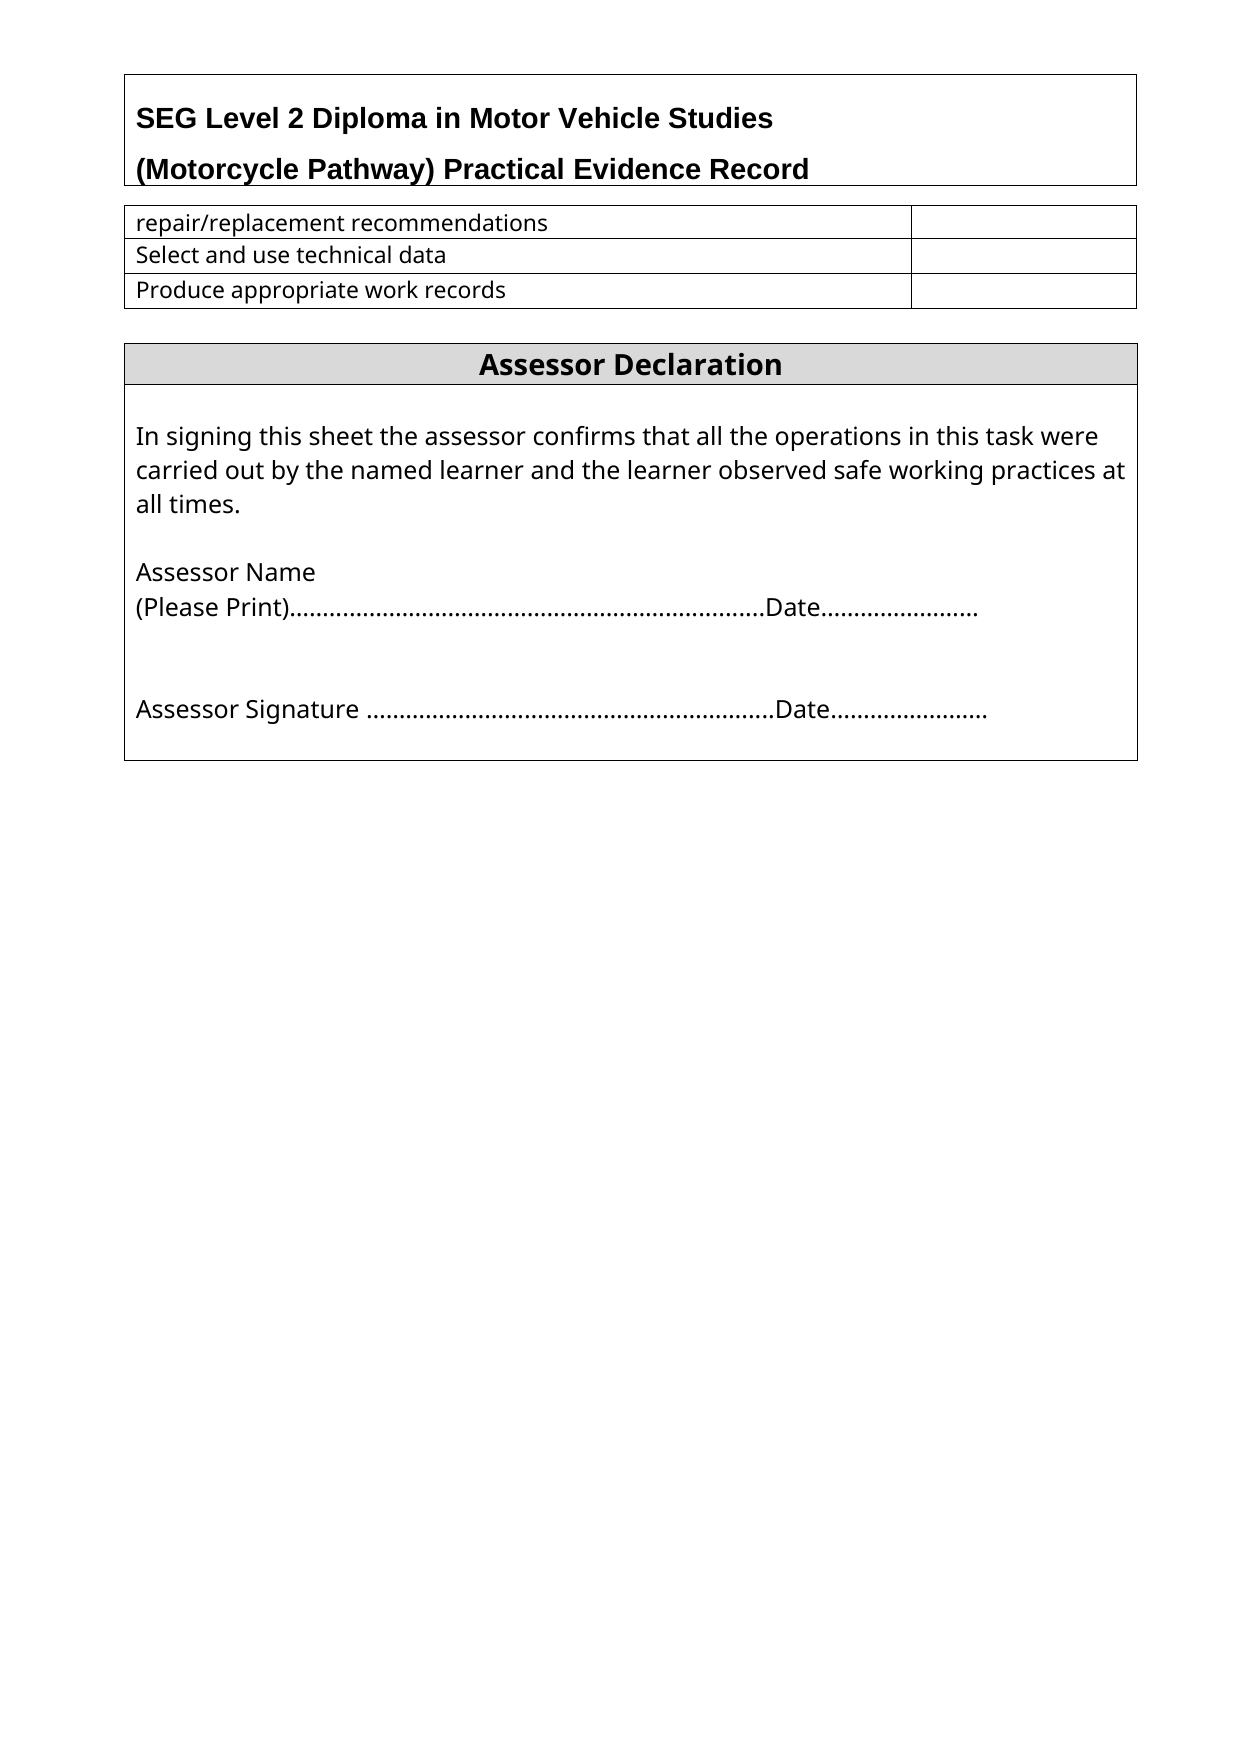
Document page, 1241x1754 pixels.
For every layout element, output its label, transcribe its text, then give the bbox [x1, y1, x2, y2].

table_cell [125, 206, 911, 238]
table_header Assessor Declaration [125, 344, 1137, 384]
table_cell Produce appropriate work records [125, 274, 911, 308]
table_cell [912, 239, 1136, 273]
table_cell [912, 274, 1136, 308]
table_cell [912, 206, 1136, 238]
table_cell In signing this sheet the assessor confirms that all the operations in this task were carried out by the named learner and the learner observed safe working practices at all times. Assessor Name (Please Print)……...……………………………………………............Date…………………… Assessor Signature ………………………………………………….....Date…………………… [125, 385, 1137, 759]
table_cell Select and use technical data [125, 239, 911, 273]
